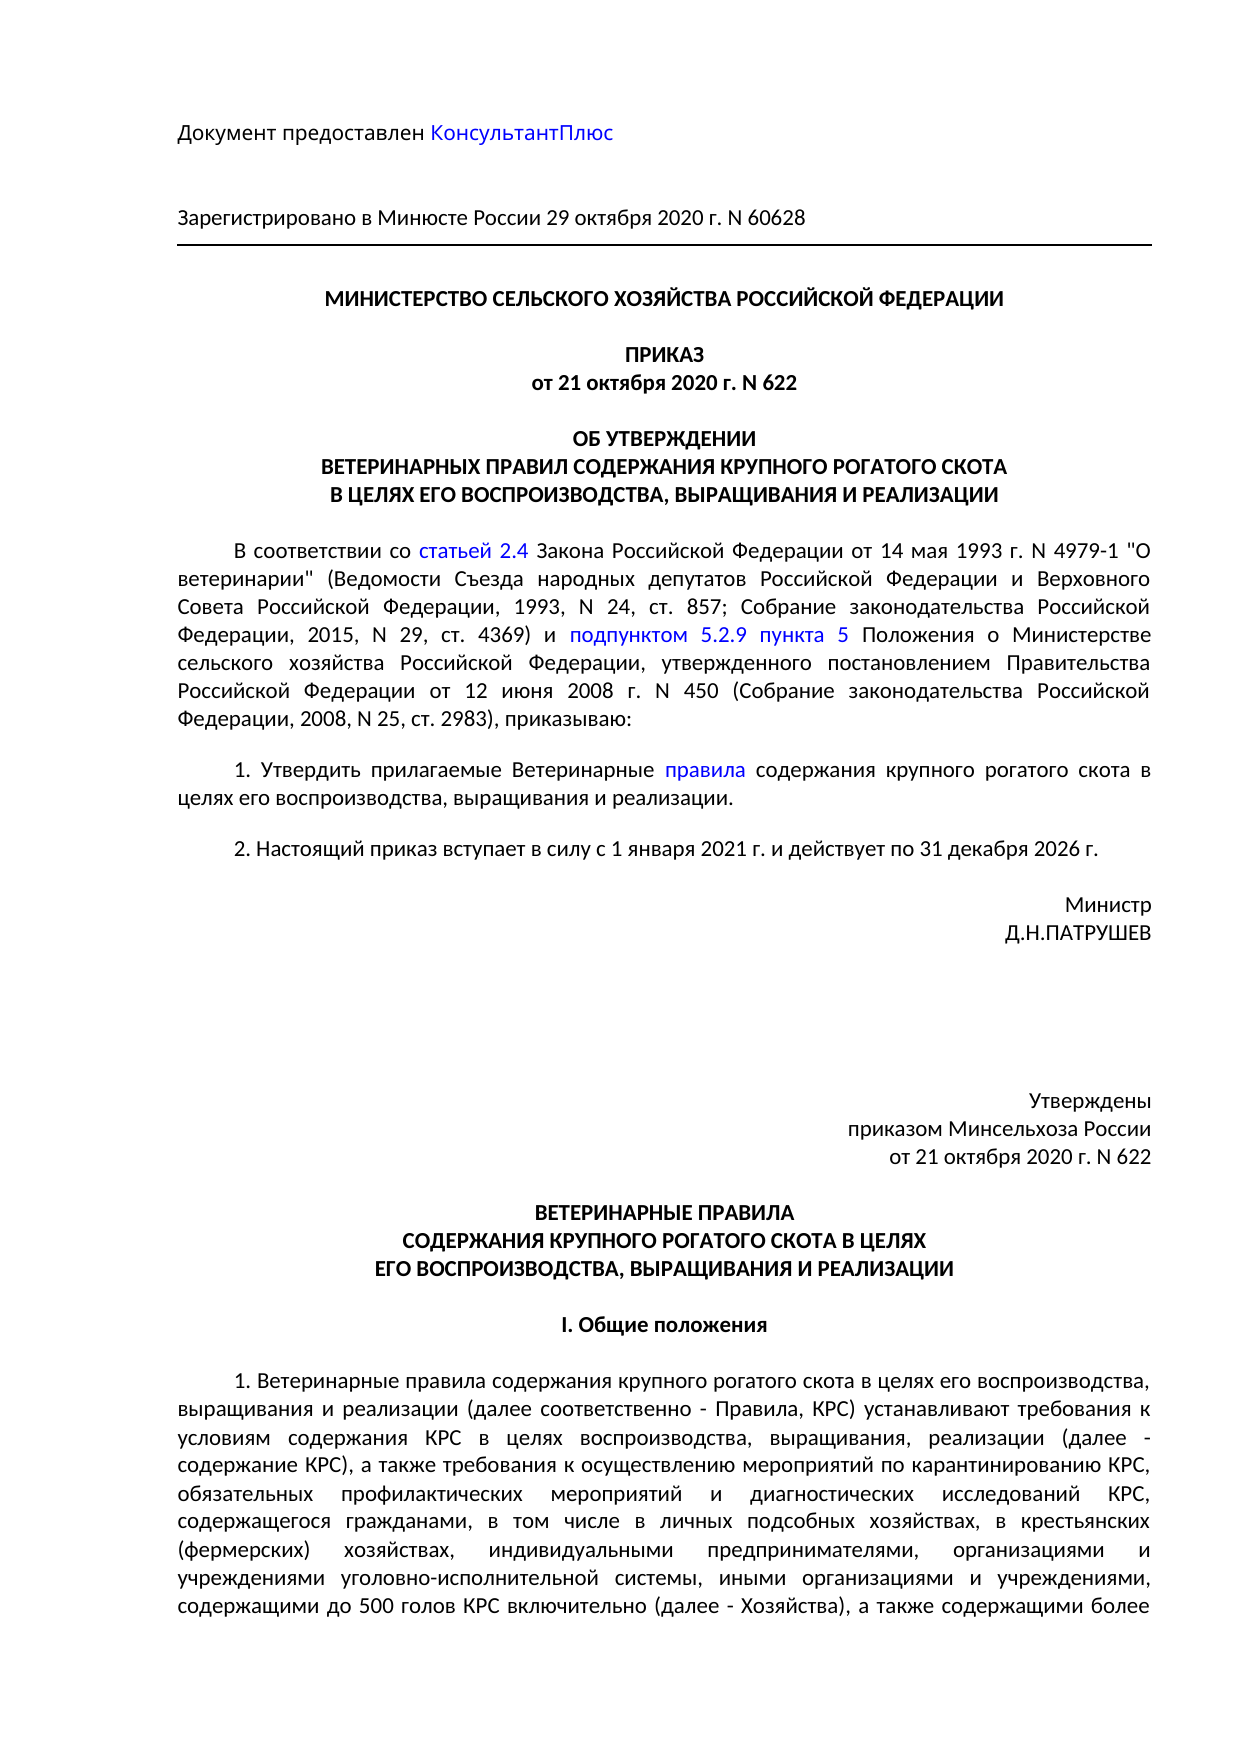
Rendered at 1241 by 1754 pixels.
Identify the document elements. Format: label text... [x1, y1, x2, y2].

title МИНИСТЕРСТВО СЕЛЬСКОГО ХОЗЯЙСТВА РОССИЙСКОЙ ФЕДЕРАЦИИ [177, 284, 1152, 312]
title СОДЕРЖАНИЯ КРУПНОГО РОГАТОГО СКОТА В ЦЕЛЯХ [177, 1226, 1152, 1254]
title В ЦЕЛЯХ ЕГО ВОСПРОИЗВОДСТВА, ВЫРАЩИВАНИЯ И РЕАЛИЗАЦИИ [177, 480, 1152, 508]
text от 21 октября 2020 г. N 622 [177, 1142, 1152, 1170]
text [177, 1367, 1152, 1619]
text Утверждены [177, 1086, 1152, 1114]
title I. Общие положения [177, 1311, 1152, 1338]
title от 21 октября 2020 г. N 622 [177, 368, 1152, 396]
title Документ предоставлен КонсультантПлюс [177, 118, 1152, 175]
title ВЕТЕРИНАРНЫЕ ПРАВИЛА [177, 1198, 1152, 1226]
text Министр [177, 890, 1152, 918]
text 2. Настоящий приказ вступает в силу с 1 января 2021 г. и действует по 31 декабря 2026 г. [177, 834, 1152, 862]
title ВЕТЕРИНАРНЫХ ПРАВИЛ СОДЕРЖАНИЯ КРУПНОГО РОГАТОГО СКОТА [177, 452, 1152, 480]
title ПРИКАЗ [177, 340, 1152, 368]
text приказом Минсельхоза России [177, 1114, 1152, 1142]
title ОБ УТВЕРЖДЕНИИ [177, 424, 1152, 452]
title ЕГО ВОСПРОИЗВОДСТВА, ВЫРАЩИВАНИЯ И РЕАЛИЗАЦИИ [177, 1254, 1152, 1282]
text Д.Н.ПАТРУШЕВ [177, 918, 1152, 946]
text 1. Утвердить прилагаемые Ветеринарные правила содержания крупного рогатого скота в целях его воспроизводства, выращивания и реализации. [177, 755, 1152, 811]
text Зарегистрировано в Минюсте России 29 октября 2020 г. N 60628 [177, 203, 1152, 231]
text В соответствии со статьей 2.4 Закона Российской Федерации от 14 мая 1993 г. N 4979-1 "О ветеринарии" (Ведомости Съезда народных депутатов Российской Федерации и Верховного Совета Российской Федерации, 1993, N 24, ст. 857; Собрание законодательства Российской Федерации, 2015, N 29, ст. 4369) и подпунктом 5.2.9 пункта 5 Положения о Министерстве сельского хозяйства Российской Федерации, утвержденного постановлением Правительства Российской Федерации от 12 июня 2008 г. N 450 (Собрание законодательства Российской Федерации, 2008, N 25, ст. 2983), приказываю: [177, 536, 1152, 732]
